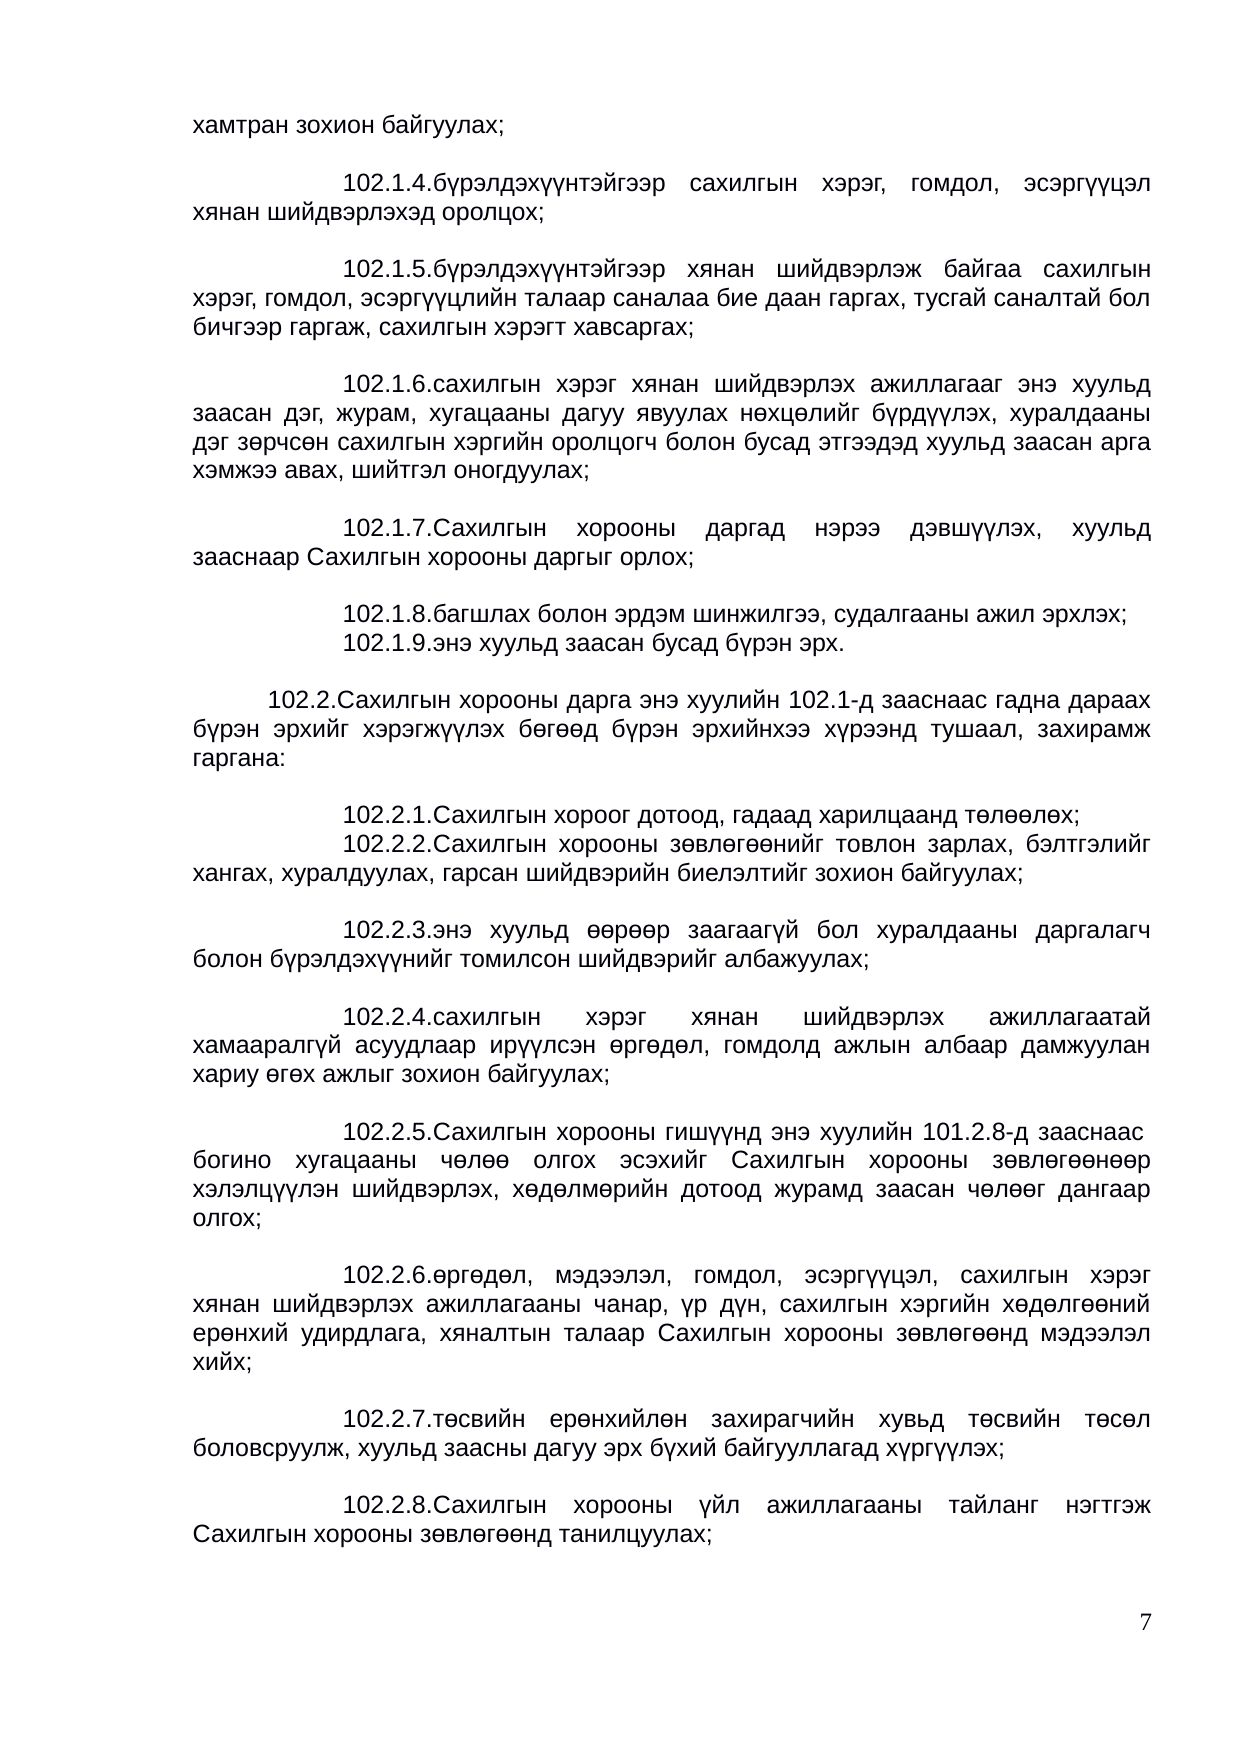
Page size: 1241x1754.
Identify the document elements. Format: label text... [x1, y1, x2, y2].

text 102.1.5.бүрэлдэхүүнтэйгээр хянан шийдвэрлэж байгаа сахилгын хэрэг, гомдол, эсэргүүцлийн талаар саналаа бие даан гаргах, тусгай саналтай бол бичгээр гаргаж, сахилгын хэрэгт хавсаргах; [192, 254, 1152, 340]
text 102.2.Сахилгын хорооны дарга энэ хуулийн 102.1-д зааснаас гадна дараах бүрэн эрхийг хэрэгжүүлэх бөгөөд бүрэн эрхийнхээ хүрээнд тушаал, захирамж гаргана: [192, 685, 1152, 772]
text 102.2.8.Сахилгын хорооны үйл ажиллагааны тайланг нэгтгэж Сахилгын хорооны зөвлөгөөнд танилцуулах; [192, 1490, 1152, 1548]
text 102.2.6.өргөдөл, мэдээлэл, гомдол, эсэргүүцэл, сахилгын хэрэг хянан шийдвэрлэх ажиллагааны чанар, үр дүн, сахилгын хэргийн хөдөлгөөний ерөнхий удирдлага, хяналтын талаар Сахилгын хорооны зөвлөгөөнд мэдээлэл хийх; [192, 1260, 1152, 1375]
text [192, 110, 1152, 139]
text 102.1.9.энэ хуульд заасан бусад бүрэн эрх. [192, 628, 1152, 657]
text 102.2.7.төсвийн ерөнхийлөн захирагчийн хувьд төсвийн төсөл боловсруулж, хуульд заасны дагуу эрх бүхий байгууллагад хүргүүлэх; [192, 1404, 1152, 1462]
text 102.1.4.бүрэлдэхүүнтэйгээр сахилгын хэрэг, гомдол, эсэргүүцэл хянан шийдвэрлэхэд оролцох; [192, 168, 1152, 225]
text 102.2.4.сахилгын хэрэг хянан шийдвэрлэх ажиллагаатай хамааралгүй асуудлаар ирүүлсэн өргөдөл, гомдолд ажлын албаар дамжуулан хариу өгөх ажлыг зохион байгуулах; [192, 1002, 1152, 1088]
text 102.1.7.Сахилгын хорооны даргад нэрээ дэвшүүлэх, хуульд зааснаар Сахилгын хорооны даргыг орлох; [192, 513, 1152, 570]
text 102.2.1.Сахилгын хороог дотоод, гадаад харилцаанд төлөөлөх; [192, 800, 1152, 829]
text 102.2.2.Сахилгын хорооны зөвлөгөөнийг товлон зарлах, бэлтгэлийг хангах, хуралдуулах, гарсан шийдвэрийн биелэлтийг зохион байгуулах; [192, 829, 1152, 887]
text 102.2.3.энэ хуульд өөрөөр заагаагүй бол хуралдааны даргалагч болон бүрэлдэхүүнийг томилсон шийдвэрийг албажуулах; [192, 915, 1152, 973]
text 102.2.5.Сахилгын хорооны гишүүнд энэ хуулийн 101.2.8-д зааснаас богино хугацааны чөлөө олгох эсэхийг Сахилгын хорооны зөвлөгөөнөөр хэлэлцүүлэн шийдвэрлэх, хөдөлмөрийн дотоод журамд заасан чөлөөг дангаар олгох; [192, 1117, 1152, 1232]
text 102.1.6.сахилгын хэрэг хянан шийдвэрлэх ажиллагааг энэ хуульд заасан дэг, журам, хугацааны дагуу явуулах нөхцөлийг бүрдүүлэх, хуралдааны дэг зөрчсөн сахилгын хэргийн оролцогч болон бусад этгээдэд хуульд заасан арга хэмжээ авах, шийтгэл оногдуулах; [192, 369, 1152, 484]
text 102.1.8.багшлах болон эрдэм шинжилгээ, судалгааны ажил эрхлэх; [192, 599, 1152, 628]
